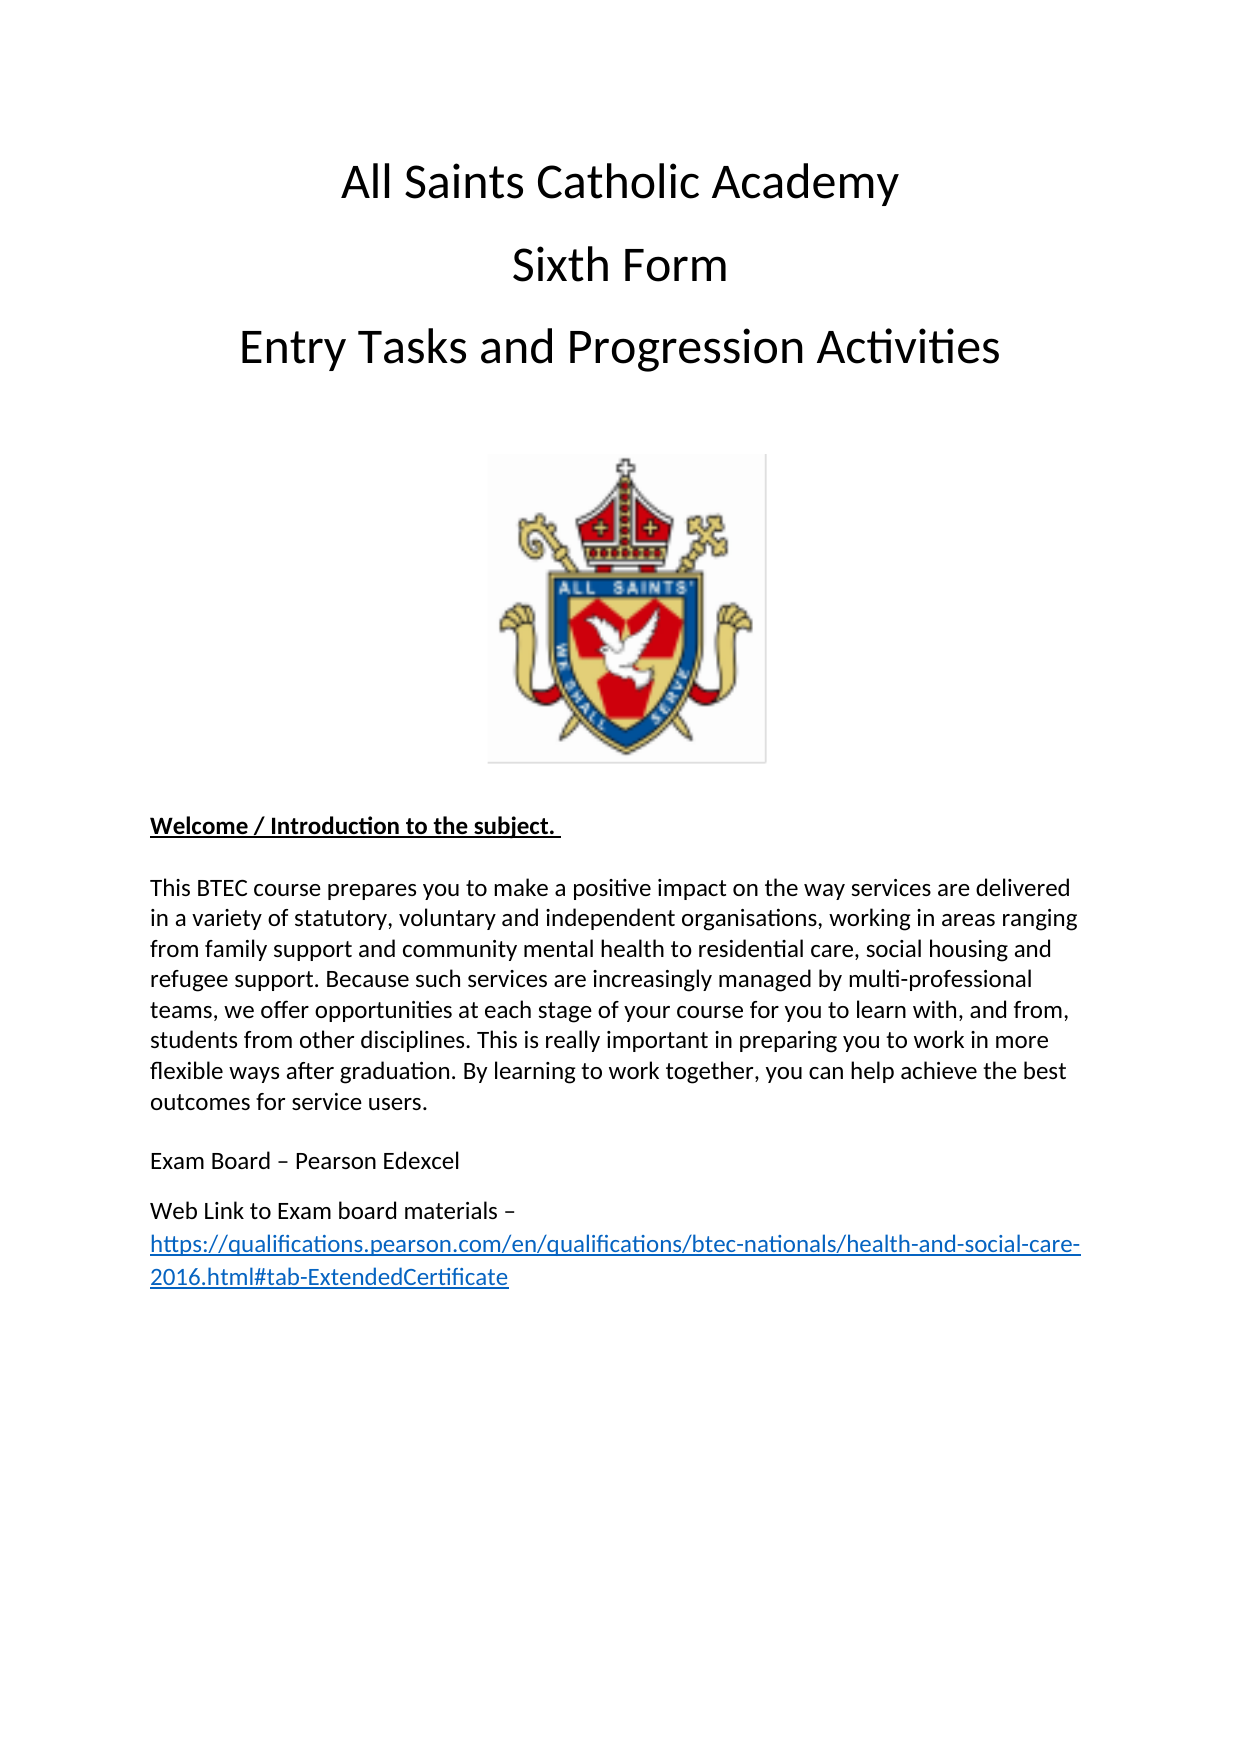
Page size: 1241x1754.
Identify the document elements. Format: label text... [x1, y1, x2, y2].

text Entry Tasks and Progression Activities [150, 315, 1090, 376]
text Sixth Form [150, 232, 1090, 293]
text All Saints Catholic Academy [150, 150, 1090, 211]
text Exam Board – Pearson Edexcel [150, 1145, 1090, 1176]
picture [487, 454, 772, 769]
text This BTEC course prepares you to make a positive impact on the way services are delivered in a variety of statutory, voluntary and independent organisations, working in areas ranging from family support and community mental health to residential care, social housing and refugee support. Because such services are increasingly managed by multi-professional teams, we offer opportunities at each stage of your course for you to learn with, and from, students from other disciplines. This is really important in preparing you to work in more flexible ways after graduation. By learning to work together, you can help achieve the best outcomes for service users. [150, 872, 1090, 1116]
text Welcome / Introduction to the subject. [150, 810, 1090, 841]
text Web Link to Exam board materials – https://qualifications.pearson.com/en/qualifications/btec-nationals/health-and-social-care-2016.html#tab-ExtendedCertificate [150, 1195, 1090, 1291]
